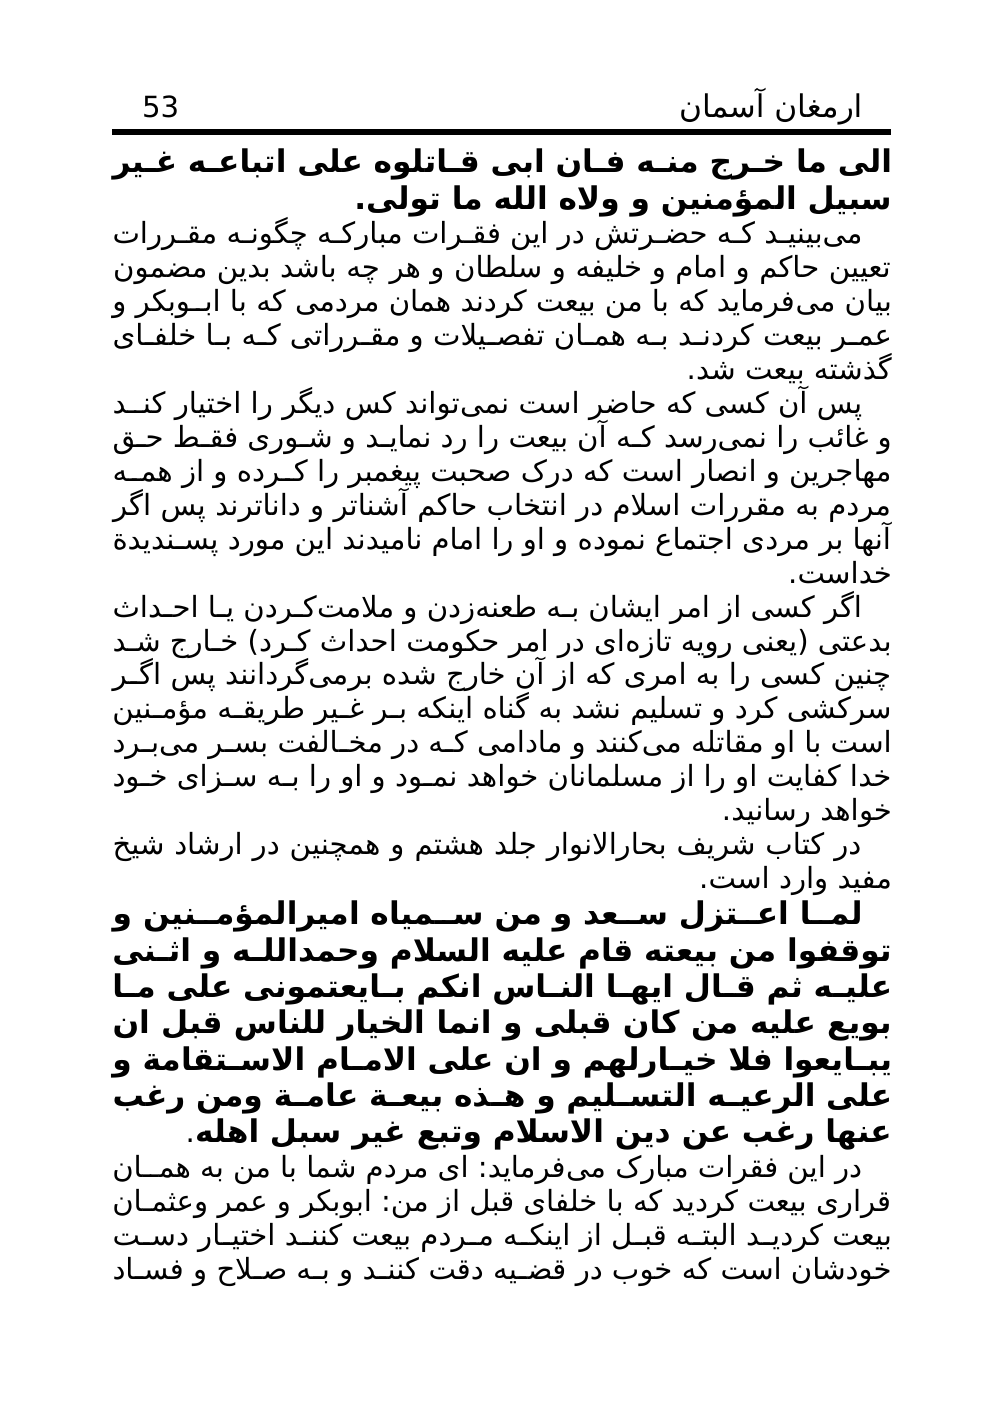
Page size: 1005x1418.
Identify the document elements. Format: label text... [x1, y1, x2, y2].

text پس آن کسی که حاضر است نمی‌تواند کس دیگر را اختیار کند و غائب را نمی‌رسد که آن بیعت را رد نماید و شوری فقط حق مهاجرین و انصار است که درک صحبت پیغمبر را کرده و از همه مردم به مقررات اسلام در انتخاب حاکم آشناتر و داناترند پس اگر آنها بر مردی اجتماع نموده و او را امام نامیدند این مورد پسندیدة خداست. [112, 386, 892, 590]
text در کتاب شریف بحارالانوار جلد هشتم و همچنین در ارشاد شیخ مفید وارد است. [112, 828, 892, 896]
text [112, 1150, 892, 1286]
text اگر کسی از امر ایشان به طعنه‌زدن و ملامت‌کردن یا احداث بدعتی (یعنی رویه تازه‌ای در امر حکومت احداث کرد) خارج شد چنین کسی را به امری که از آن خارج شده برمی‌گردانند پس اگر سرکشی کرد و تسلیم نشد به گناه اینکه بر غیر طریقه مؤمنین است با او مقاتله می‌کنند و مادامی که در مخالفت بسر می‌برد خدا کفایت او را از مسلمانان خواهد نمود و او را به سزای خود خواهد رسانید. [112, 590, 892, 828]
text لما اعتزل سعد و من سمیاه امیرالمؤمنین و توقفوا من بیعته قام علیه السلام وحمدالله و اثنی علیه ثم قال ایها الناس انکم بایعتمونی علی ما بویع علیه من کان قبلی و انما الخیار للناس قبل ان یبایعوا فلا خیارلهم و ان علی الامام الاستقامة و علی الرعیه التسلیم و هذه بیعة عامة ومن رغب عنها رغب عن دین الاسلام وتبع غیر سبل اهله. [112, 896, 892, 1150]
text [112, 144, 892, 216]
text می‌بینید که حضرتش در این فقرات مبارکه چگونه مقررات تعیین حاکم و امام و خلیفه و سلطان و هر چه باشد بدین مضمون بیان می‌فرماید که با من بیعت کردند همان مردمی که با ابوبکر و عمر بیعت کردند به همان تفصیلات و مقرراتی که با خلفای گذشته بیعت شد. [112, 216, 892, 386]
